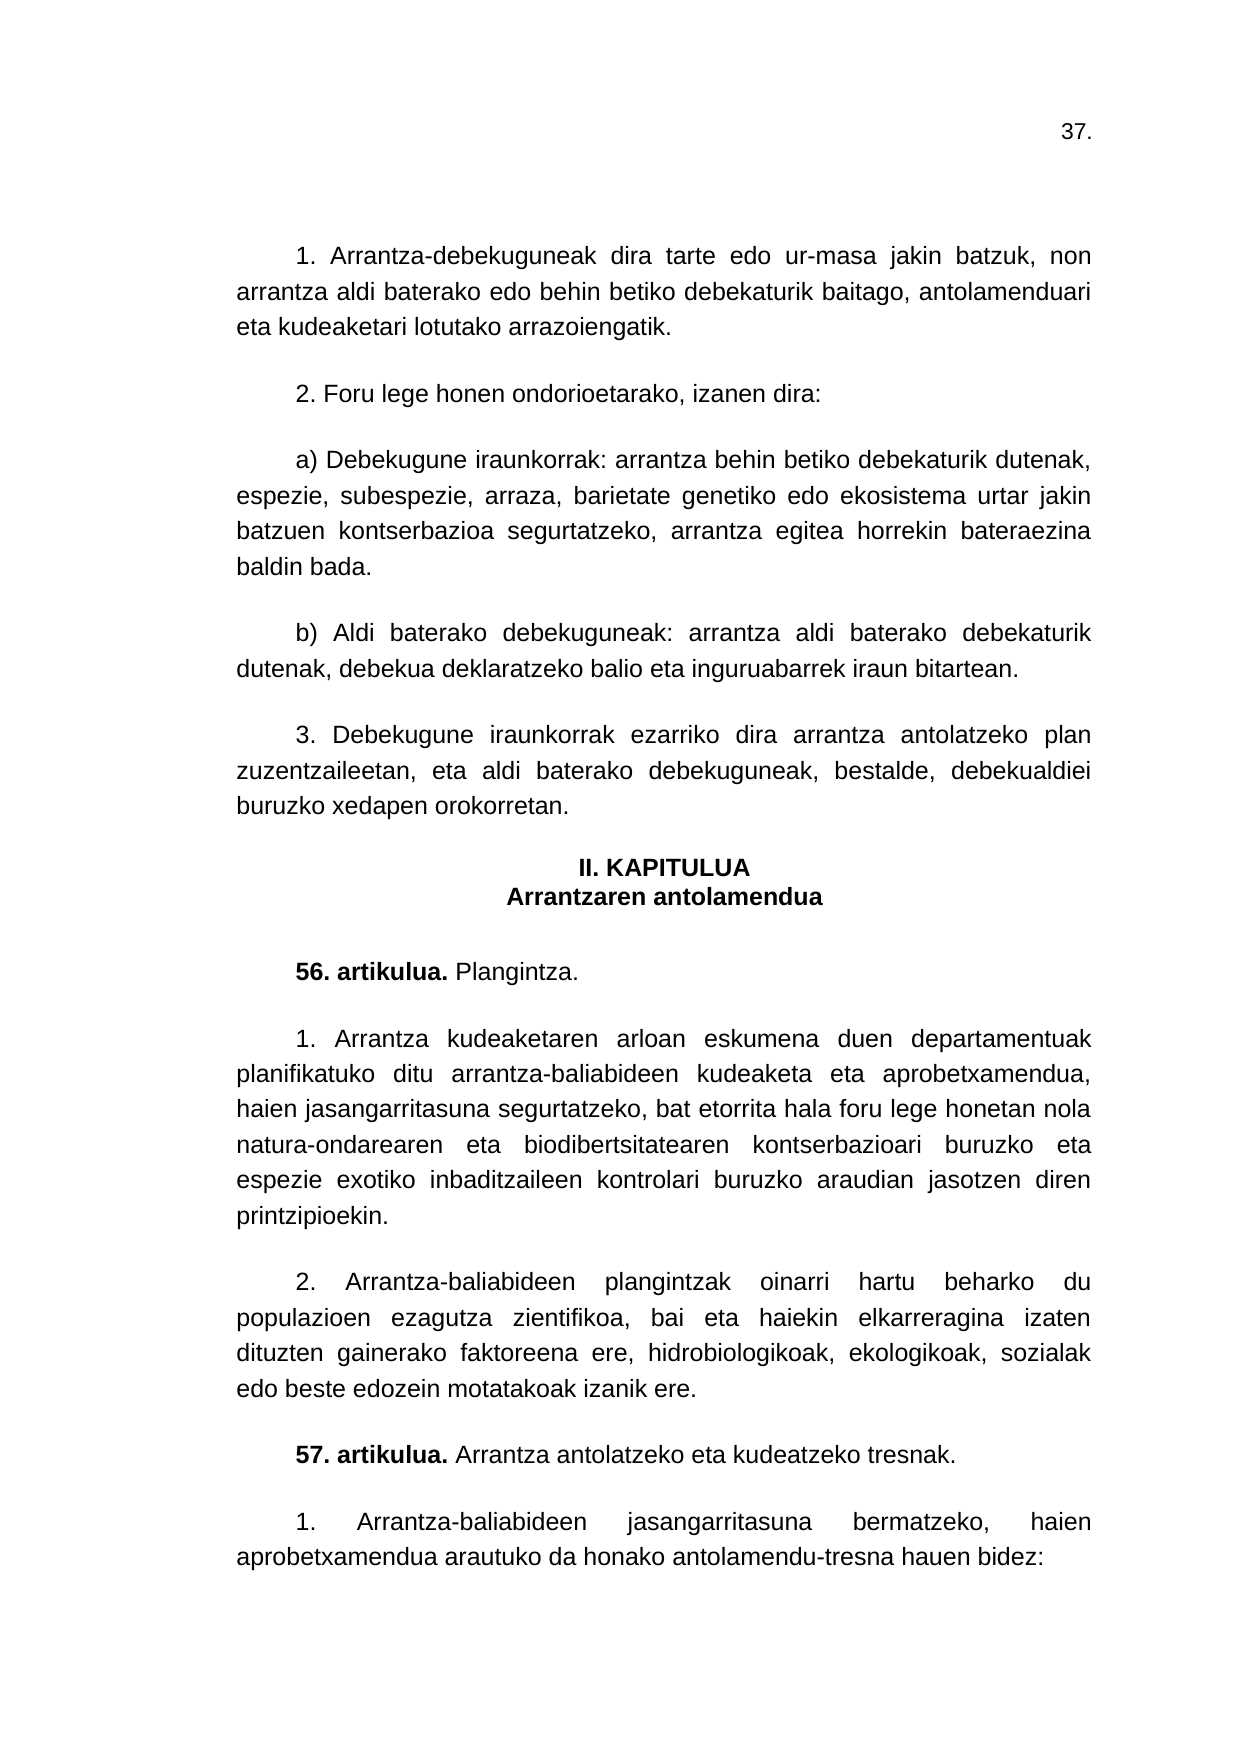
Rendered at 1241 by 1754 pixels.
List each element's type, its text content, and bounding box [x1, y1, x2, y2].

text II. KAPITULUA Arrantzaren antolamendua [236, 853, 1092, 910]
text a) Debekugune iraunkorrak: arrantza behin betiko debekaturik dutenak, espezie, subespezie, arraza, barietate genetiko edo ekosistema urtar jakin batzuen kontserbazioa segurtatzeko, arrantza egitea horrekin bateraezina baldin bada. [236, 440, 1092, 582]
text 3. Debekugune iraunkorrak ezarriko dira arrantza antolatzeko plan zuzentzaileetan, eta aldi baterako debekuguneak, bestalde, debekualdiei buruzko xedapen orokorretan. [236, 715, 1092, 822]
text 56. artikulua. Plangintza. [236, 952, 1092, 987]
text 57. artikulua. Arrantza antolatzeko eta kudeatzeko tresnak. [236, 1435, 1092, 1471]
text 2. Foru lege honen ondorioetarako, izanen dira: [236, 374, 1092, 409]
text 2. Arrantza-baliabideen plangintzak oinarri hartu beharko du populazioen ezagutza zientifikoa, bai eta haiekin elkarreragina izaten dituzten gainerako faktoreena ere, hidrobiologikoak, ekologikoak, sozialak edo beste edozein motatakoak izanik ere. [236, 1262, 1092, 1404]
text b) Aldi baterako debekuguneak: arrantza aldi baterako debekaturik dutenak, debekua deklaratzeko balio eta inguruabarrek iraun bitartean. [236, 613, 1092, 684]
text 1. Arrantza-debekuguneak dira tarte edo ur-masa jakin batzuk, non arrantza aldi baterako edo behin betiko debekaturik baitago, antolamenduari eta kudeaketari lotutako arrazoiengatik. [236, 236, 1092, 342]
text 1. Arrantza-baliabideen jasangarritasuna bermatzeko, haien aprobetxamendua arautuko da honako antolamendu-tresna hauen bidez: [236, 1502, 1092, 1573]
text 1. Arrantza kudeaketaren arloan eskumena duen departamentuak planifikatuko ditu arrantza-baliabideen kudeaketa eta aprobetxamendua, haien jasangarritasuna segurtatzeko, bat etorrita hala foru lege honetan nola natura-ondarearen eta biodibertsitatearen kontserbazioari buruzko eta espezie exotiko inbaditzaileen kontrolari buruzko araudian jasotzen diren printzipioekin. [236, 1019, 1092, 1231]
